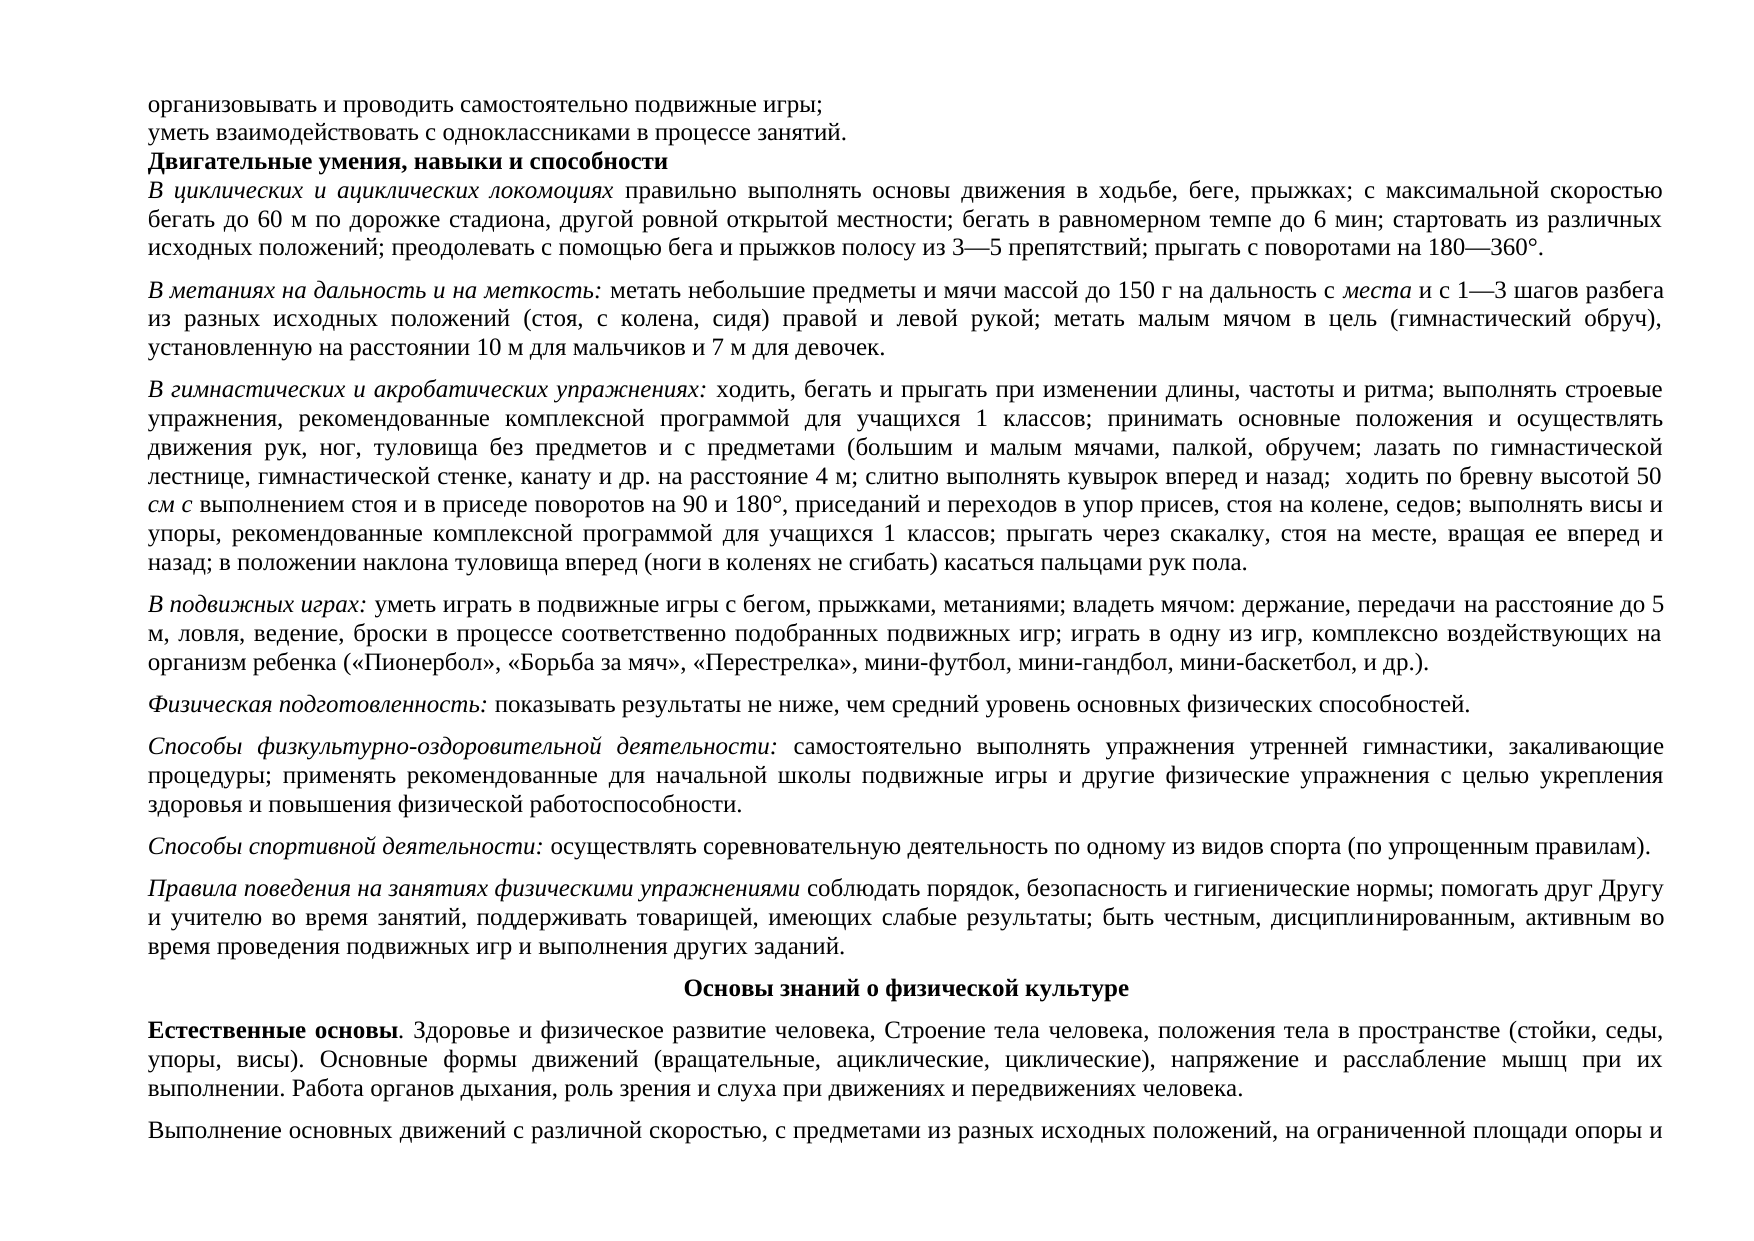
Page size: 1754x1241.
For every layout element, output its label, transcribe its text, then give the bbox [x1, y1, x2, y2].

text Физическая подготовленность: показывать результаты не ниже, чем средний уровень основных физических способностей. [148, 689, 1664, 718]
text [148, 1115, 1664, 1144]
text В подвижных играх: уметь играть в подвижные игры с бегом, прыжками, метаниями; владеть мячом: держание, передачи на расстояние до 5 м, ловля, ведение, броски в процессе соответственно подобранных подвижных игр; играть в одну из игр, комплексно воздействующих на организм ребенка («Пионербол», «Борьба за мяч», «Перестрелка», мини-футбол, мини-гандбол, мини-баскетбол, и др.). [148, 589, 1664, 676]
text В циклических и ациклических локомоциях правильно выполнять основы движения в ходьбе, беге, прыжках; с максимальной скоростью бегать до 60 м по дорожке стадиона, другой ровной открытой местности; бегать в равномерном темпе до 6 мин; стартовать из различных исходных положений; преодолевать с помощью бега и прыжков полосу из 3—5 препятствий; прыгать с поворотами на 180—360°. [148, 175, 1664, 261]
text В метаниях на дальность и на меткость: метать небольшие предметы и мячи массой до 150 г на дальность с места и с 1—3 шагов разбега из разных исходных положений (стоя, с колена, сидя) правой и левой рукой; метать малым мячом в цель (гимнастический обруч), установленную на расстоянии 10 м для мальчиков и 7 м для девочек. [148, 275, 1664, 361]
text Естественные основы. Здоровье и физическое развитие человека, Строение тела человека, положения тела в пространстве (стойки, седы, упоры, висы). Основные формы движений (вращательные, ациклические, циклические), напряжение и расслабление мышц при их выполнении. Работа органов дыхания, роль зрения и слуха при движениях и передвижениях человека. [148, 1016, 1664, 1102]
text Способы спортивной деятельности: осуществлять соревновательную деятельность по одному из видов спорта (по упрощенным правилам). [148, 831, 1664, 860]
text Двигательные умения, навыки и способности [148, 146, 1664, 175]
text Способы физкультурно-оздоровительной деятельности: самостоятельно выполнять упражнения утренней гимнастики, закаливающие процедуры; применять рекомендованные для начальной школы подвижные игры и другие физические упражнения с целью укрепления здоровья и повышения физической работоспособности. [148, 731, 1664, 818]
text уметь взаимодействовать с одноклассниками в процессе занятий. [148, 117, 1664, 146]
text Правила поведения на занятиях физическими упражнениями соблюдать порядок, безопасность и гигиенические нормы; помогать друг Другу и учителю во время занятий, поддерживать товарищей, имеющих слабые результаты; быть честным, дисциплинированным, активным во время проведения подвижных игр и выполнения других заданий. [148, 873, 1664, 960]
text организовывать и проводить самостоятельно подвижные игры; [148, 89, 1664, 117]
text Основы знаний о физической культуре [148, 973, 1664, 1002]
text В гимнастических и акробатических упражнениях: ходить, бегать и прыгать при изменении длины, частоты и ритма; выполнять строевые упражнения, рекомендованные комплексной программой для учащихся 1 классов; принимать основные положения и осуществлять движения рук, ног, туловища без предметов и с предметами (большим и малым мячами, палкой, обручем; лазать по гимнастической лестнице, гимнастической стенке, канату и др. на расстояние 4 м; слитно выполнять кувырок вперед и назад; ходить по бревну высотой 50 см с выполнением стоя и в приседе поворотов на 90 и 180°, приседаний и переходов в упор присев, стоя на колене, седов; выполнять висы и упоры, рекомендованные комплексной программой для учащихся 1 классов; прыгать через скакалку, стоя на месте, вращая ее вперед и назад; в положении наклона туловища вперед (ноги в коленях не сгибать) касаться пальцами рук пола. [148, 374, 1664, 576]
